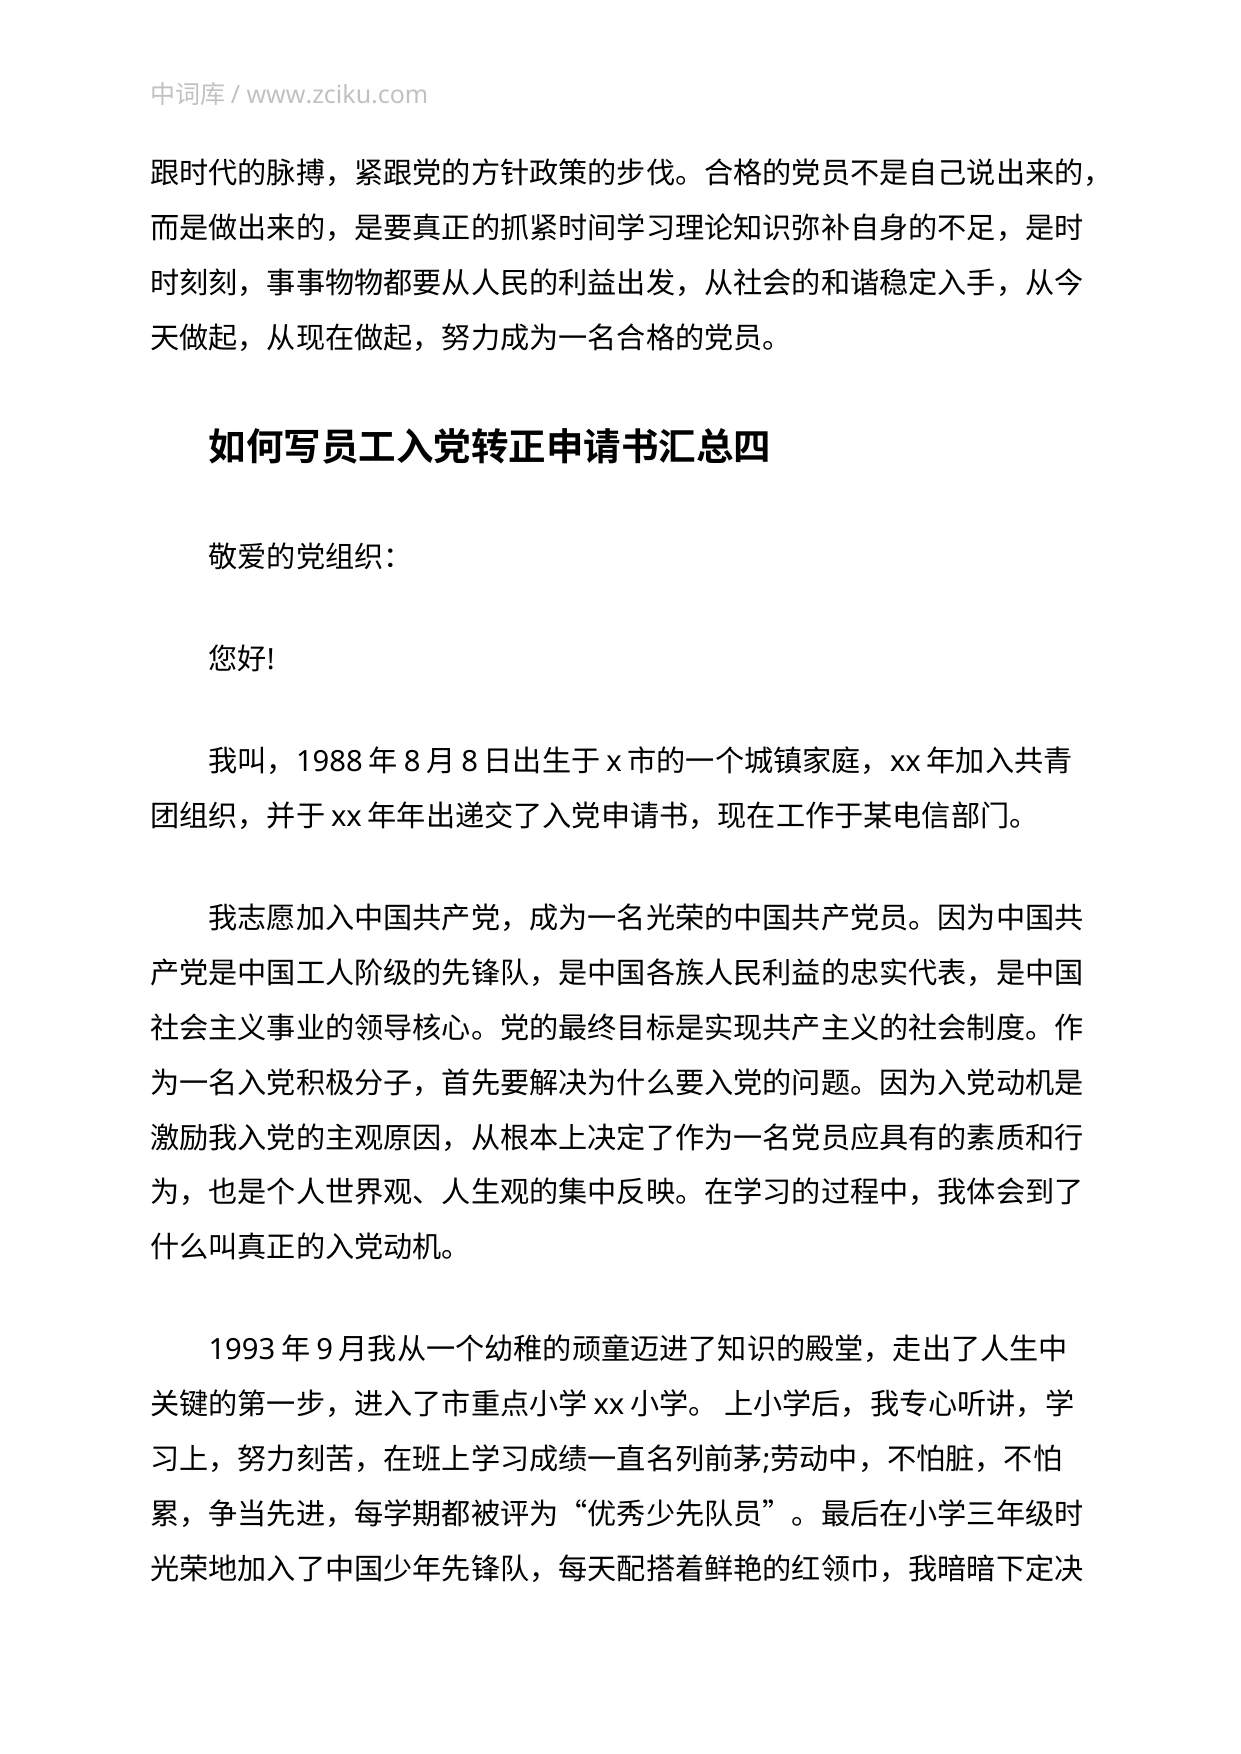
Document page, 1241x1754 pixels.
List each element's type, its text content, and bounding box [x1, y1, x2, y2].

text 我叫，1988年8月8日出生于x市的一个城镇家庭，xx年加入共青团组织，并于xx年年出递交了入党申请书，现在工作于某电信部门。 [150, 738, 1090, 835]
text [150, 150, 1090, 357]
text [150, 1326, 1090, 1588]
text 敬爱的党组织： [150, 534, 1090, 576]
text 我志愿加入中国共产党，成为一名光荣的中国共产党员。因为中国共产党是中国工人阶级的先锋队，是中国各族人民利益的忠实代表，是中国社会主义事业的领导核心。党的最终目标是实现共产主义的社会制度。作为一名入党积极分子，首先要解决为什么要入党的问题。因为入党动机是激励我入党的主观原因，从根本上决定了作为一名党员应具有的素质和行为，也是个人世界观、人生观的集中反映。在学习的过程中，我体会到了什么叫真正的入党动机。 [150, 894, 1090, 1266]
text 您好! [150, 636, 1090, 678]
text 如何写员工入党转正申请书汇总四 [150, 416, 1090, 471]
